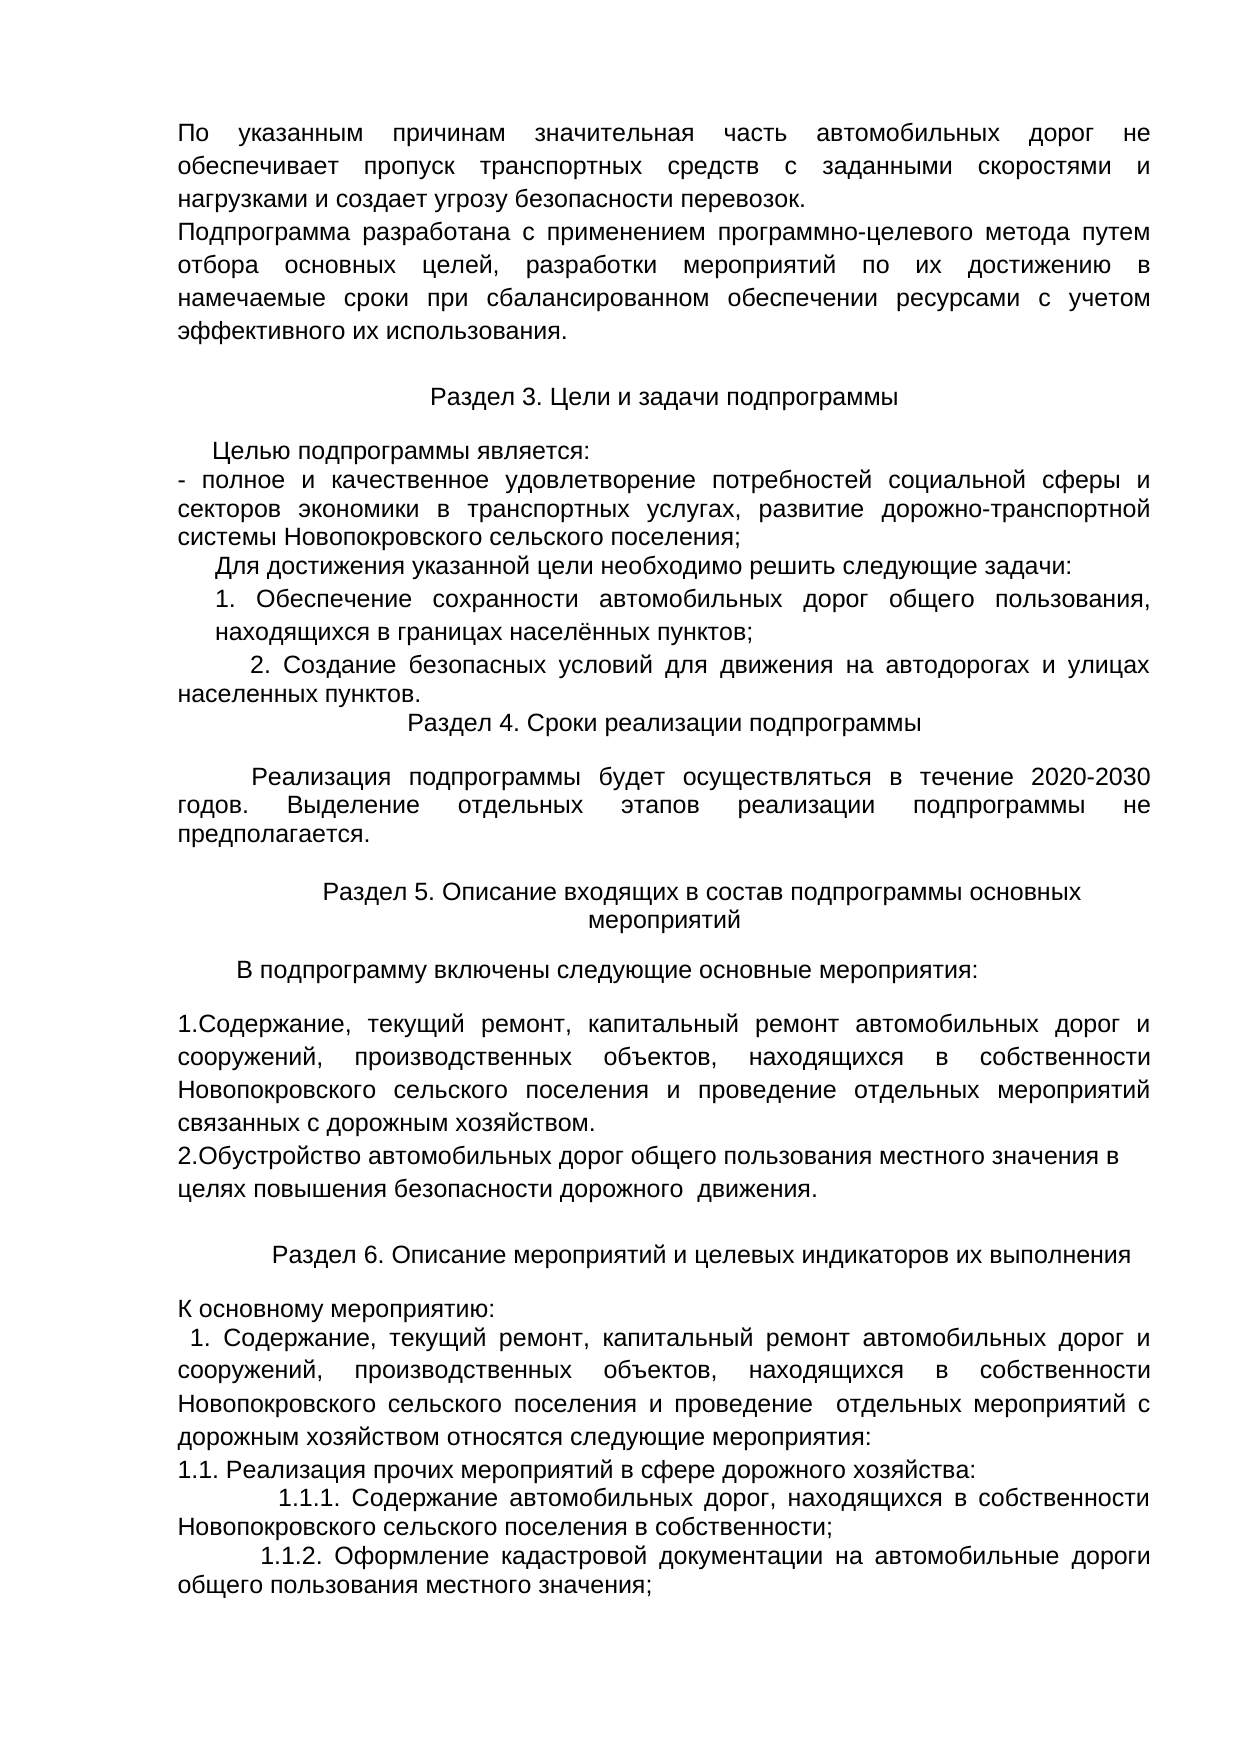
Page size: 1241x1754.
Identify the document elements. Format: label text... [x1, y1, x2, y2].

text 2.Обустройство автомобильных дорог общего пользования местного значения в целях повышения безопасности дорожного движения. [177, 1141, 1152, 1203]
text Реализация подпрограммы будет осуществляться в течение 2020-2030 годов. Выделение отдельных этапов реализации подпрограммы не предполагается. [177, 762, 1152, 848]
text Целью подпрограммы является: [177, 436, 1152, 465]
text Для достижения указанной цели необходимо решить следующие задачи: [215, 551, 1152, 580]
text Раздел 4. Сроки реализации подпрограммы [177, 708, 1152, 736]
text 1.1. Реализация прочих мероприятий в сфере дорожного хозяйства: [177, 1454, 1152, 1483]
text Раздел 5. Описание входящих в состав подпрограммы основных мероприятий [177, 877, 1152, 934]
text 1.1.2. Оформление кадастровой документации на автомобильные дороги общего пользования местного значения; [177, 1541, 1152, 1598]
text 1. Обеспечение сохранности автомобильных дорог общего пользования, находящихся в границах населённых пунктов; [215, 584, 1152, 646]
text Подпрограмма разработана с применением программно-целевого метода путем отбора основных целей, разработки мероприятий по их достижению в намечаемые сроки при сбалансированном обеспечении ресурсами с учетом эффективного их использования. [177, 217, 1152, 345]
text В подпрограмму включены следующие основные мероприятия: [177, 955, 1152, 984]
text - полное и качественное удовлетворение потребностей социальной сферы и секторов экономики в транспортных услугах, развитие дорожно-транспортной системы Новопокровского сельского поселения; [177, 465, 1152, 551]
text 2. Создание безопасных условий для движения на автодорогах и улицах населенных пунктов. [177, 650, 1152, 708]
text Раздел 3. Цели и задачи подпрограммы [177, 382, 1152, 411]
text 1.Содержание, текущий ремонт, капитальный ремонт автомобильных дорог и сооружений, производственных объектов, находящихся в собственности Новопокровского сельского поселения и проведение отдельных мероприятий связанных с дорожным хозяйством. [177, 1009, 1152, 1137]
text По указанным причинам значительная часть автомобильных дорог не обеспечивает пропуск транспортных средств с заданными скоростями и нагрузками и создает угрозу безопасности перевозок. [177, 118, 1152, 213]
text Раздел 6. Описание мероприятий и целевых индикаторов их выполнения [177, 1240, 1152, 1269]
text 1. Содержание, текущий ремонт, капитальный ремонт автомобильных дорог и сооружений, производственных объектов, находящихся в собственности Новопокровского сельского поселения и проведение отдельных мероприятий с дорожным хозяйством относятся следующие мероприятия: [177, 1322, 1152, 1450]
text К основному мероприятию: [177, 1294, 1152, 1322]
text 1.1.1. Содержание автомобильных дорог, находящихся в собственности Новопокровского сельского поселения в собственности; [177, 1483, 1152, 1541]
